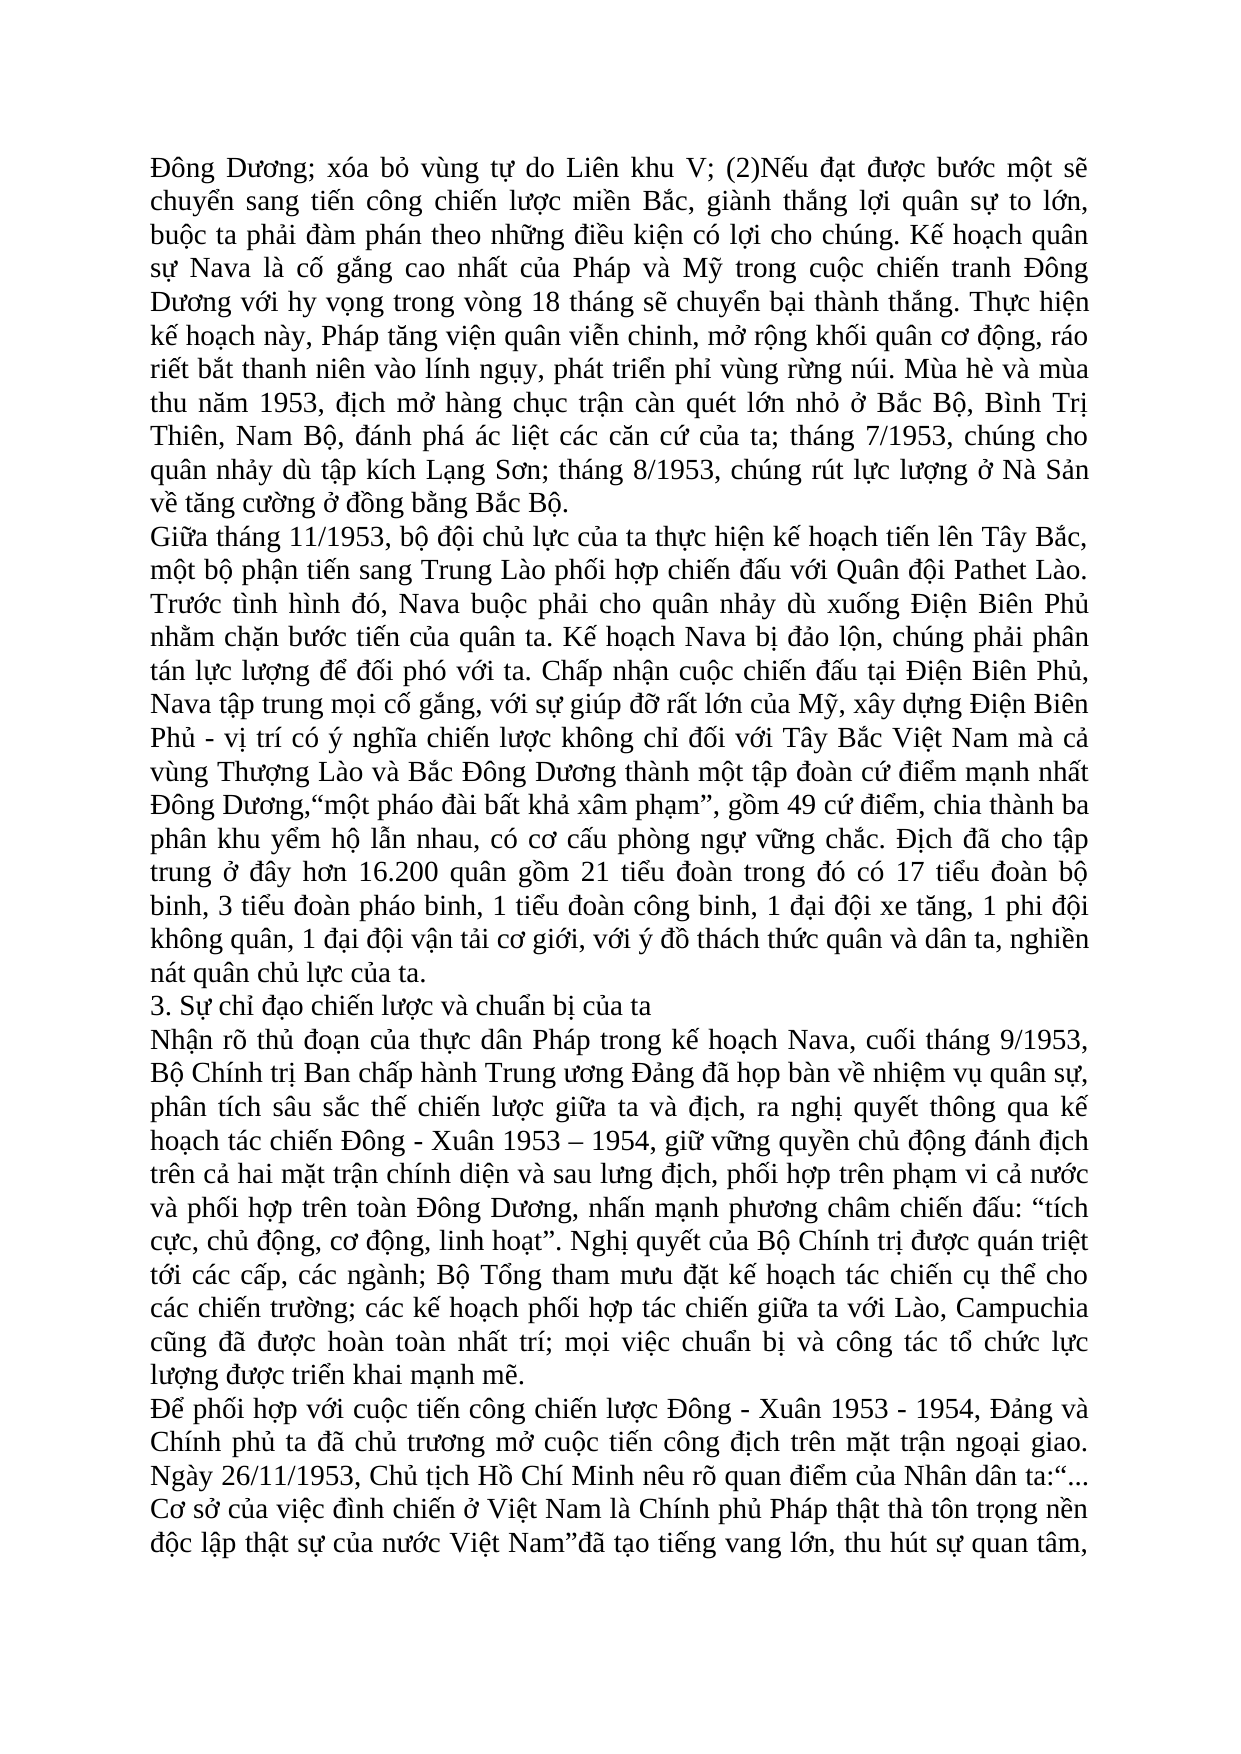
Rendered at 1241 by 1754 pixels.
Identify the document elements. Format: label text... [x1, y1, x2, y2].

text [150, 1391, 1090, 1559]
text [150, 150, 1090, 519]
text 3. Sự chỉ đạo chiến lược và chuẩn bị của ta [150, 988, 1090, 1022]
text Nhận rõ thủ đoạn của thực dân Pháp trong kế hoạch Nava, cuối tháng 9/1953, Bộ Chính trị Ban chấp hành Trung ương Đảng đã họp bàn về nhiệm vụ quân sự, phân tích sâu sắc thế chiến lược giữa ta và địch, ra nghị quyết thông qua kế hoạch tác chiến Đông - Xuân 1953 – 1954, giữ vững quyền chủ động đánh địch trên cả hai mặt trận chính diện và sau lưng địch, phối hợp trên phạm vi cả nước và phối hợp trên toàn Đông Dương, nhấn mạnh phương châm chiến đấu: “tích cực, chủ động, cơ động, linh hoạt”. Nghị quyết của Bộ Chính trị được quán triệt tới các cấp, các ngành; Bộ Tổng tham mưu đặt kế hoạch tác chiến cụ thể cho các chiến trường; các kế hoạch phối hợp tác chiến giữa ta với Lào, Campuchia cũng đã được hoàn toàn nhất trí; mọi việc chuẩn bị và công tác tổ chức lực lượng được triển khai mạnh mẽ. [150, 1022, 1090, 1391]
text Giữa tháng 11/1953, bộ đội chủ lực của ta thực hiện kế hoạch tiến lên Tây Bắc, một bộ phận tiến sang Trung Lào phối hợp chiến đấu với Quân đội Pathet Lào. Trước tình hình đó, Nava buộc phải cho quân nhảy dù xuống Điện Biên Phủ nhằm chặn bước tiến của quân ta. Kế hoạch Nava bị đảo lộn, chúng phải phân tán lực lượng để đối phó với ta. Chấp nhận cuộc chiến đấu tại Điện Biên Phủ, Nava tập trung mọi cố gắng, với sự giúp đỡ rất lớn của Mỹ, xây dựng Điện Biên Phủ - vị trí có ý nghĩa chiến lược không chỉ đối với Tây Bắc Việt Nam mà cả vùng Thượng Lào và Bắc Đông Dương thành một tập đoàn cứ điểm mạnh nhất Đông Dương,“một pháo đài bất khả xâm phạm”, gồm 49 cứ điểm, chia thành ba phân khu yểm hộ lẫn nhau, có cơ cấu phòng ngự vững chắc. Địch đã cho tập trung ở đây hơn 16.200 quân gồm 21 tiểu đoàn trong đó có 17 tiểu đoàn bộ binh, 3 tiểu đoàn pháo binh, 1 tiểu đoàn công binh, 1 đại đội xe tăng, 1 phi đội không quân, 1 đại đội vận tải cơ giới, với ý đồ thách thức quân và dân ta, nghiền nát quân chủ lực của ta. [150, 519, 1090, 988]
